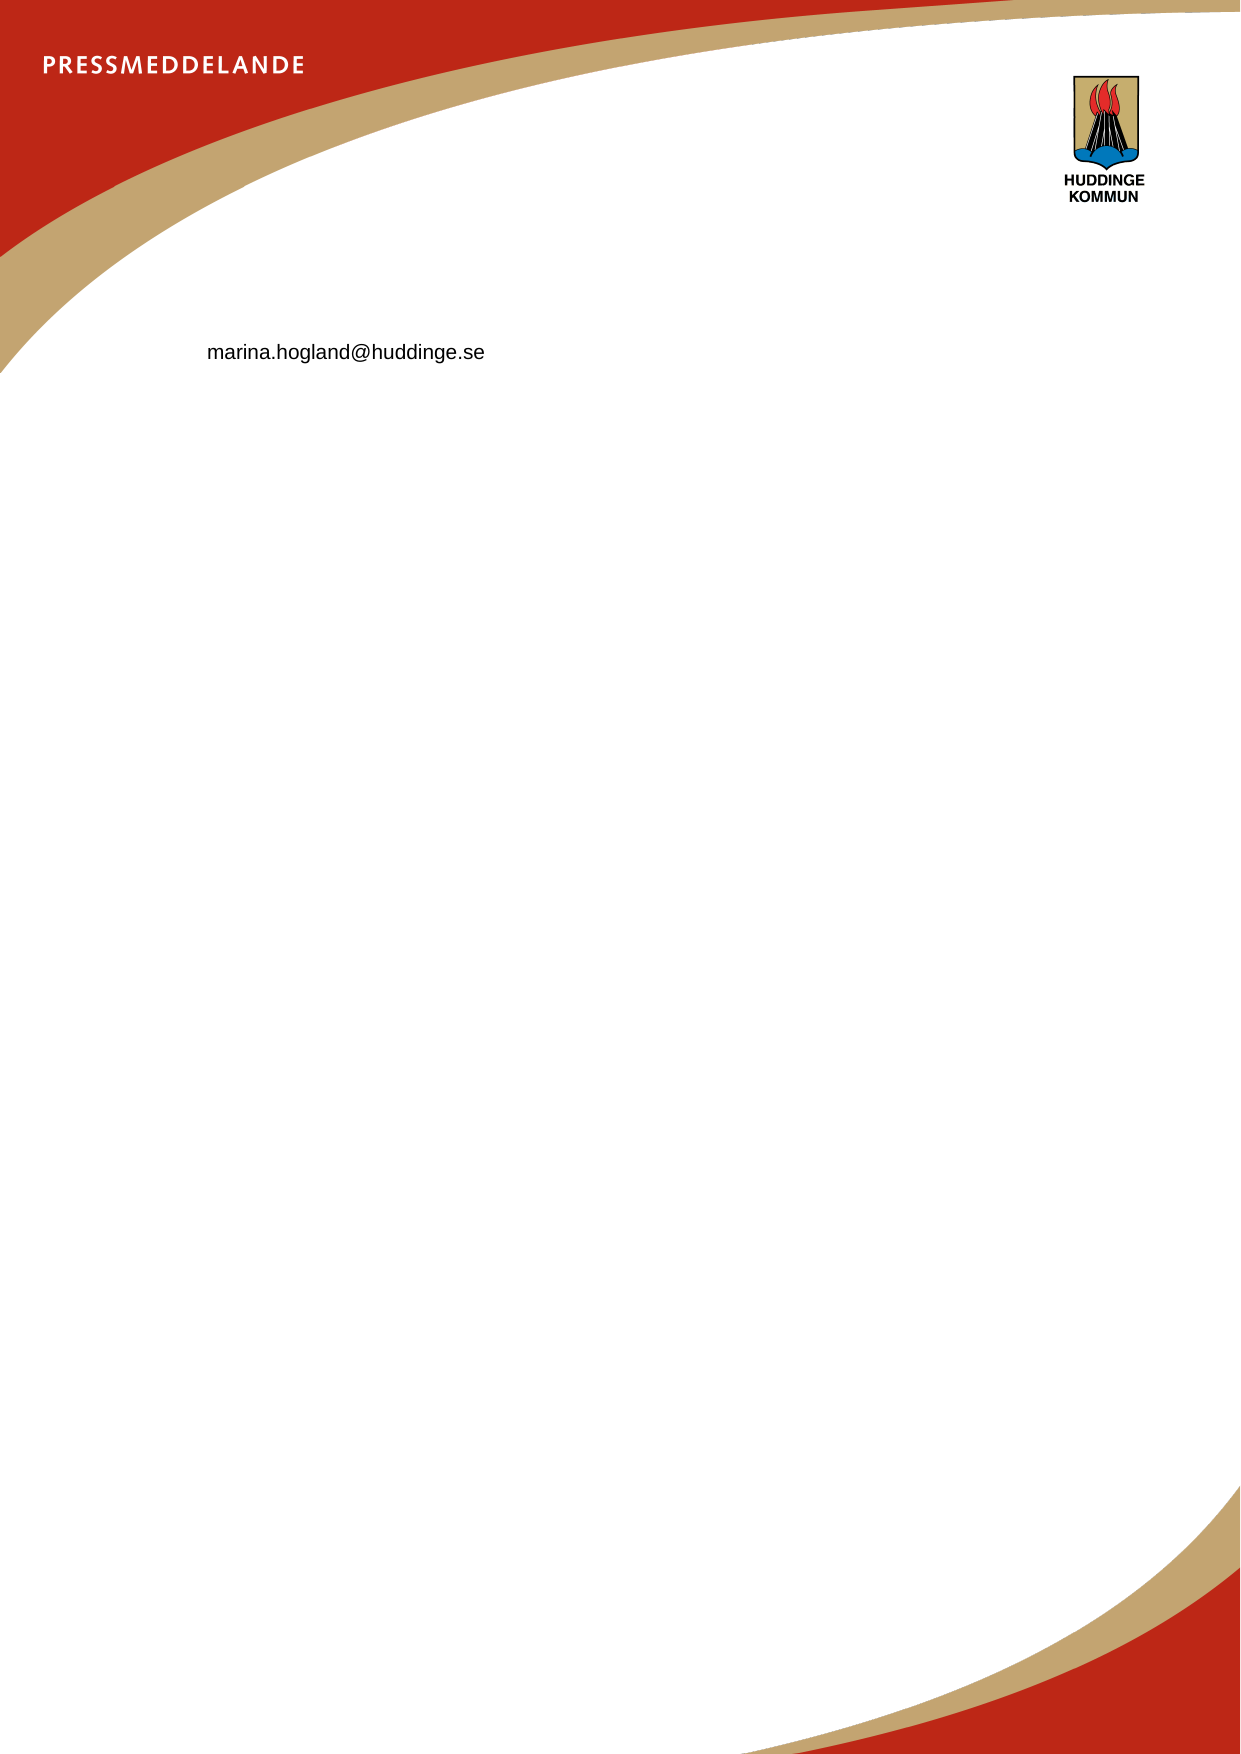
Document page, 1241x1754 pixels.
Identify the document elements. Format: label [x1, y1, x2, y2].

text [207, 339, 975, 392]
picture [0, 0, 1241, 373]
picture [740, 1485, 1241, 1754]
